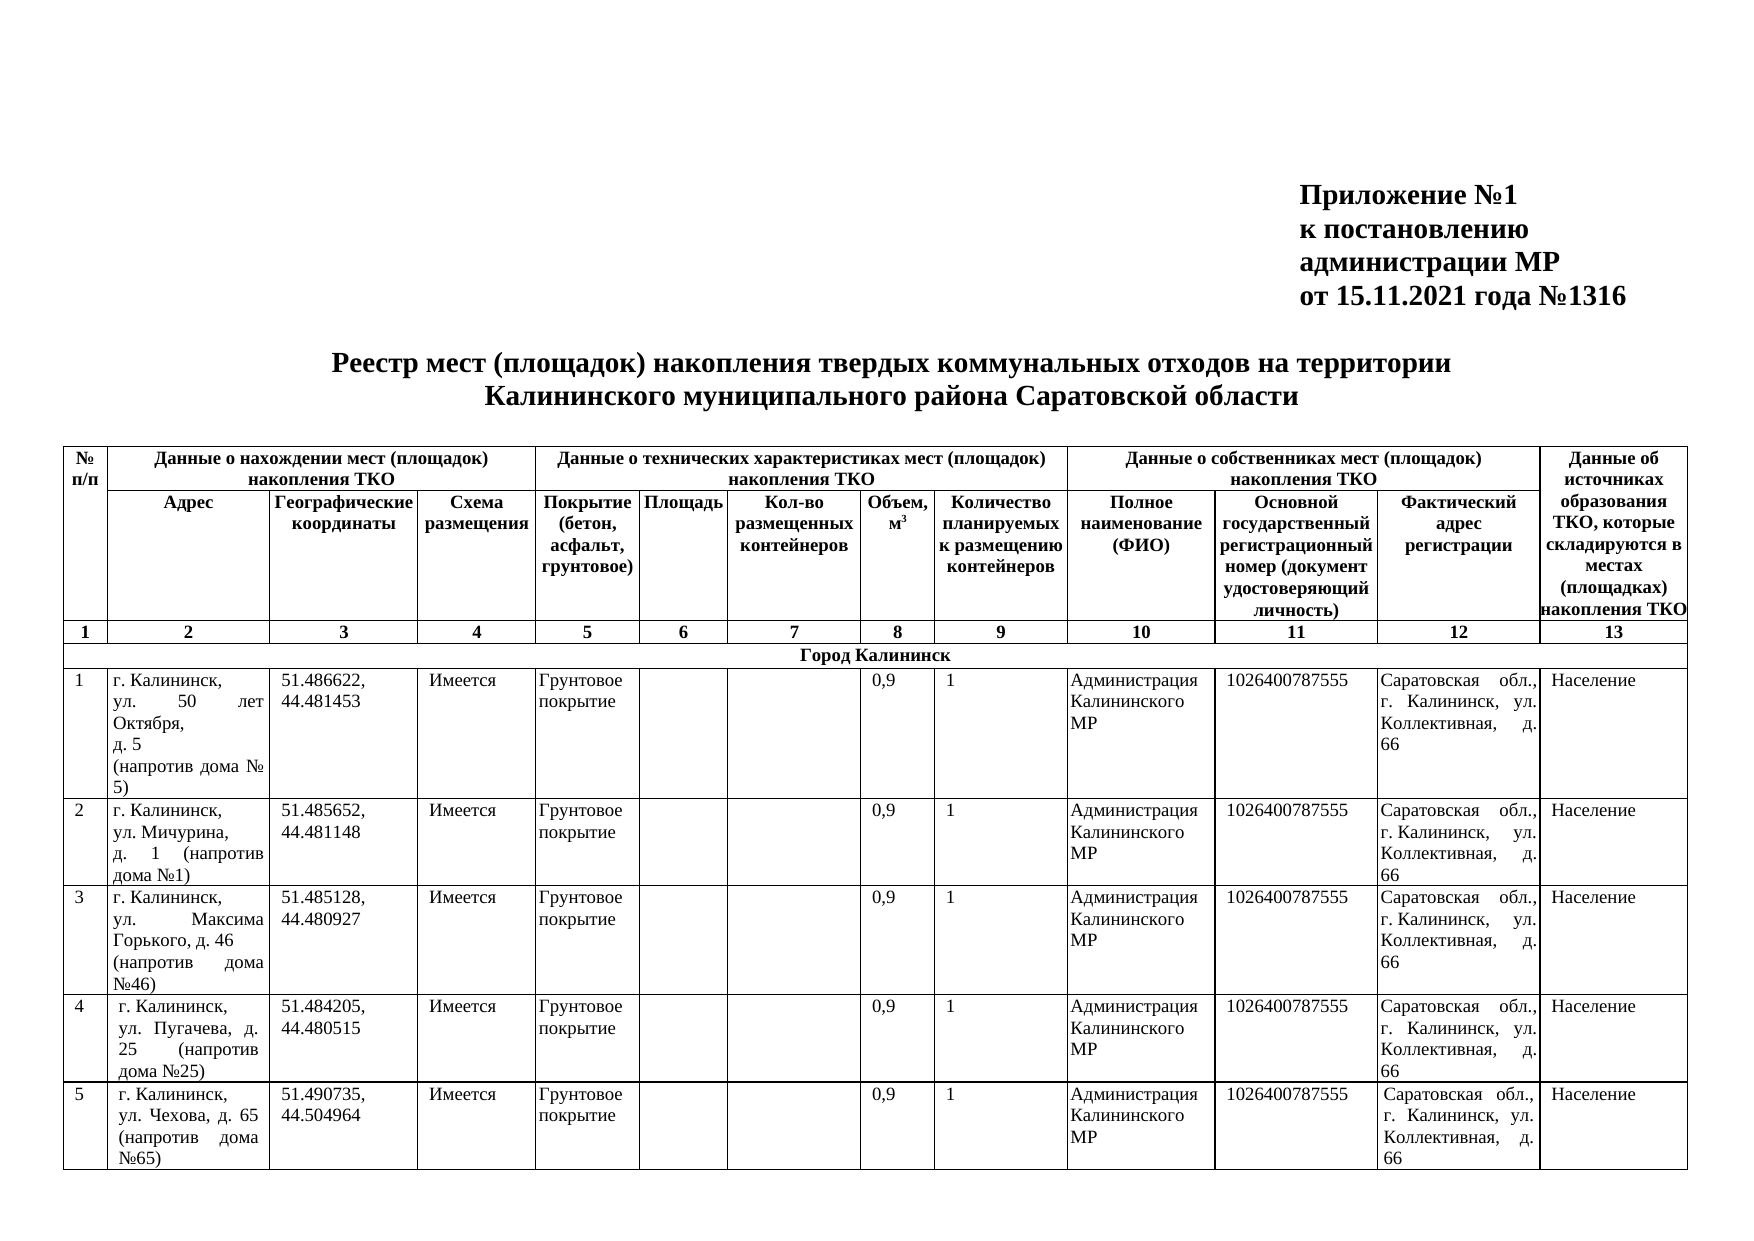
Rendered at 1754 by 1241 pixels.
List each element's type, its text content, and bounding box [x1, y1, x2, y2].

table_cell Грунтовое покрытие [536, 799, 639, 885]
table_cell 51.484205, 44.480515 [270, 995, 417, 1081]
table_cell Имеется [418, 886, 535, 994]
table_cell Имеется [418, 1083, 535, 1169]
text к постановлению [118, 211, 1665, 244]
table_cell 1 [935, 669, 1067, 798]
table_cell 51.490735, 44.504964 [270, 1083, 417, 1169]
table_cell Покрытие (бетон, асфальт, грунтовое) [536, 491, 639, 620]
table_cell [640, 799, 727, 885]
table_cell Объем, м3 [861, 491, 934, 620]
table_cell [1068, 1083, 1214, 1169]
table_cell Население [1541, 799, 1687, 885]
table_cell 51.485128, 44.480927 [270, 886, 417, 994]
table_cell 4 [64, 995, 107, 1081]
table_cell 8 [861, 621, 934, 643]
table_cell [728, 995, 860, 1081]
table_cell г. Калининск, ул. 50 лет Октября, д. 5 (напротив дома № 5) [108, 669, 269, 798]
table_cell Имеется [418, 669, 535, 798]
table_cell Администрация Калининского МР [1068, 886, 1214, 994]
table_cell Грунтовое покрытие [536, 886, 639, 994]
table_cell 0,9 [861, 1083, 934, 1169]
table_cell [640, 669, 727, 798]
table_header Данные о собственниках мест (площадок) накопления ТКО [1068, 447, 1539, 490]
table_cell Географические координаты [270, 491, 417, 620]
table_cell Количество планируемых к размещению контейнеров [935, 491, 1067, 620]
table_cell 11 [1216, 621, 1377, 643]
table_cell 0,9 [861, 799, 934, 885]
table_cell Полное наименование (ФИО) [1068, 491, 1214, 620]
table_cell 13 [1541, 621, 1687, 643]
table_cell 5 [536, 621, 639, 643]
table_cell Кол-во размещенных контейнеров [728, 491, 860, 620]
table_cell 51.486622, 44.481453 [270, 669, 417, 798]
text Реестр мест (площадок) накопления твердых коммунальных отходов на территории [118, 345, 1665, 378]
table_cell 1 [64, 669, 107, 798]
table_cell Адрес [108, 491, 269, 620]
text администрации МР [118, 244, 1665, 278]
table_cell 1026400787555 [1216, 886, 1377, 994]
table_cell [728, 1083, 860, 1169]
table_cell 3 [64, 886, 107, 994]
table_cell Основной государственный регистрационный номер (документ удостоверяющий личность) [1216, 491, 1377, 620]
table_cell 4 [418, 621, 535, 643]
table_cell Саратовская обл., г. Калининск, ул. Коллективная, д. 66 [1378, 886, 1539, 994]
table_cell Грунтовое покрытие [536, 669, 639, 798]
table_cell 1026400787555 [1216, 995, 1377, 1081]
table_cell 0,9 [861, 886, 934, 994]
table_cell [640, 995, 727, 1081]
table_cell [640, 1083, 727, 1169]
table_cell г. Калининск, ул. Мичурина, д. 1 (напротив дома №1) [108, 799, 269, 885]
table_cell Саратовская обл., г. Калининск, ул. Коллективная, д. 66 [1378, 669, 1539, 798]
table_cell 1026400787555 [1216, 669, 1377, 798]
table_cell Население [1541, 886, 1687, 994]
table_cell Грунтовое покрытие [536, 1083, 639, 1169]
table_cell Саратовская обл., г. Калининск, ул. Коллективная, д. 66 [1378, 995, 1539, 1081]
table_cell 7 [728, 621, 860, 643]
table_cell Схема размещения [418, 491, 535, 620]
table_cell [1378, 1083, 1539, 1169]
text Приложение №1 [118, 177, 1665, 211]
table_cell Администрация Калининского МР [1068, 995, 1214, 1081]
text Калининского муниципального района Саратовской области [118, 378, 1665, 412]
table_cell [728, 799, 860, 885]
table_cell [728, 886, 860, 994]
table_cell Саратовская обл., г. Калининск, ул. Коллективная, д. 66 [1378, 799, 1539, 885]
table_cell 6 [640, 621, 727, 643]
table_cell г. Калининск, ул. Максима Горького, д. 46 (напротив дома №46) [108, 886, 269, 994]
table_cell 51.485652, 44.481148 [270, 799, 417, 885]
table_header Данные об источниках образования ТКО, которые складируются в местах (площадках) накопления ТКО [1541, 447, 1687, 620]
table_cell Грунтовое покрытие [536, 995, 639, 1081]
table_cell Население [1541, 1083, 1687, 1169]
table_cell 1 [64, 621, 107, 643]
table_cell Население [1541, 995, 1687, 1081]
table_cell [640, 886, 727, 994]
table_cell 1 [935, 1083, 1067, 1169]
table_cell 0,9 [861, 995, 934, 1081]
table_cell 2 [64, 799, 107, 885]
table_cell 2 [108, 621, 269, 643]
text от 15.11.2021 года №1316 [118, 278, 1665, 311]
table_cell г. Калининск, ул. Чехова, д. 65 (напротив дома №65) [108, 1083, 269, 1169]
table_cell 1 [935, 886, 1067, 994]
table_cell 5 [64, 1083, 107, 1169]
table_header № п/п [64, 447, 107, 620]
table_cell Население [1541, 669, 1687, 798]
table_cell Администрация Калининского МР [1068, 799, 1214, 885]
table_header Данные о нахождении мест (площадок) накопления ТКО [108, 447, 535, 490]
table_cell 12 [1378, 621, 1539, 643]
table_cell г. Калининск, ул. Пугачева, д. 25 (напротив дома №25) [108, 995, 269, 1081]
table_cell Фактический адрес регистрации [1378, 491, 1539, 620]
table_cell Имеется [418, 995, 535, 1081]
table_cell Администрация Калининского МР [1068, 669, 1214, 798]
table_cell Площадь [640, 491, 727, 620]
table_cell 1026400787555 [1216, 1083, 1377, 1169]
table_header Данные о технических характеристиках мест (площадок) накопления ТКО [536, 447, 1067, 490]
table_cell Город Калининск [64, 644, 1687, 667]
table_cell 0,9 [861, 669, 934, 798]
table_cell 3 [270, 621, 417, 643]
table_cell 10 [1068, 621, 1214, 643]
table_cell 1 [935, 799, 1067, 885]
table_cell 9 [935, 621, 1067, 643]
table_cell 1026400787555 [1216, 799, 1377, 885]
table_cell 1 [935, 995, 1067, 1081]
table_cell Имеется [418, 799, 535, 885]
table_cell [728, 669, 860, 798]
